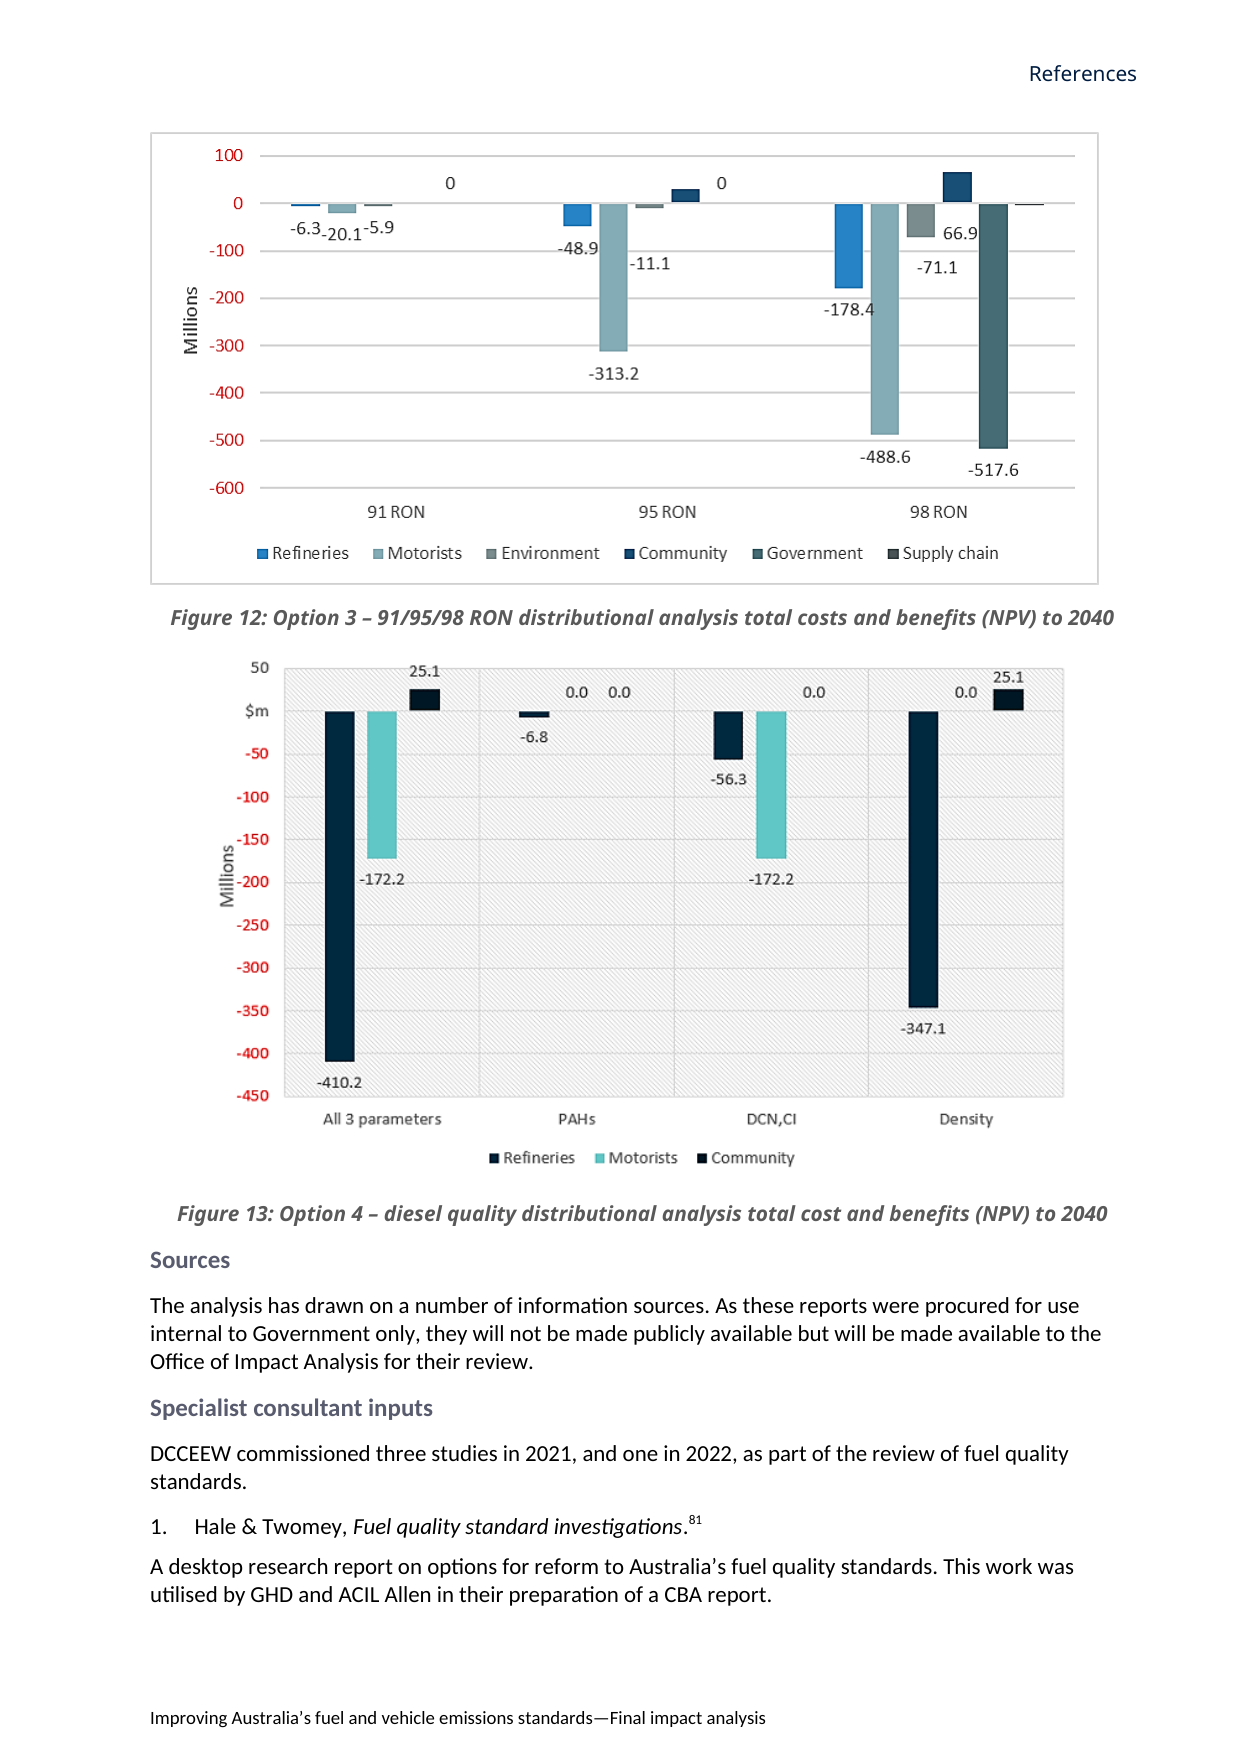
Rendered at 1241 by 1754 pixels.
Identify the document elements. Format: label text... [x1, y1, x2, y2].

subtitle Sources [150, 1244, 1137, 1275]
subtitle Specialist consultant inputs [150, 1392, 1137, 1423]
text DCCEEW commissioned three studies in 2021, and one in 2022, as part of the review of fuel quality standards. [150, 1439, 1137, 1495]
subtitle Figure 12: Option 3 – 91/95/98 RON distributional analysis total costs and benefits (NPV) to 2040 [150, 603, 1137, 631]
picture [150, 132, 1099, 585]
text A desktop research report on options for reform to Australia’s fuel quality standards. This work was utilised by GHD and ACIL Allen in their preparation of a CBA report. [150, 1552, 1137, 1608]
picture [199, 647, 1088, 1182]
subtitle Figure 13: Option 4 – diesel quality distributional analysis total cost and benefits (NPV) to 2040 [150, 1199, 1137, 1227]
text The analysis has drawn on a number of information sources. As these reports were procured for use internal to Government only, they will not be made publicly available but will be made available to the Office of Impact Analysis for their review. [150, 1291, 1137, 1375]
list Hale & Twomey, Fuel quality standard investigations. [150, 1512, 1137, 1540]
